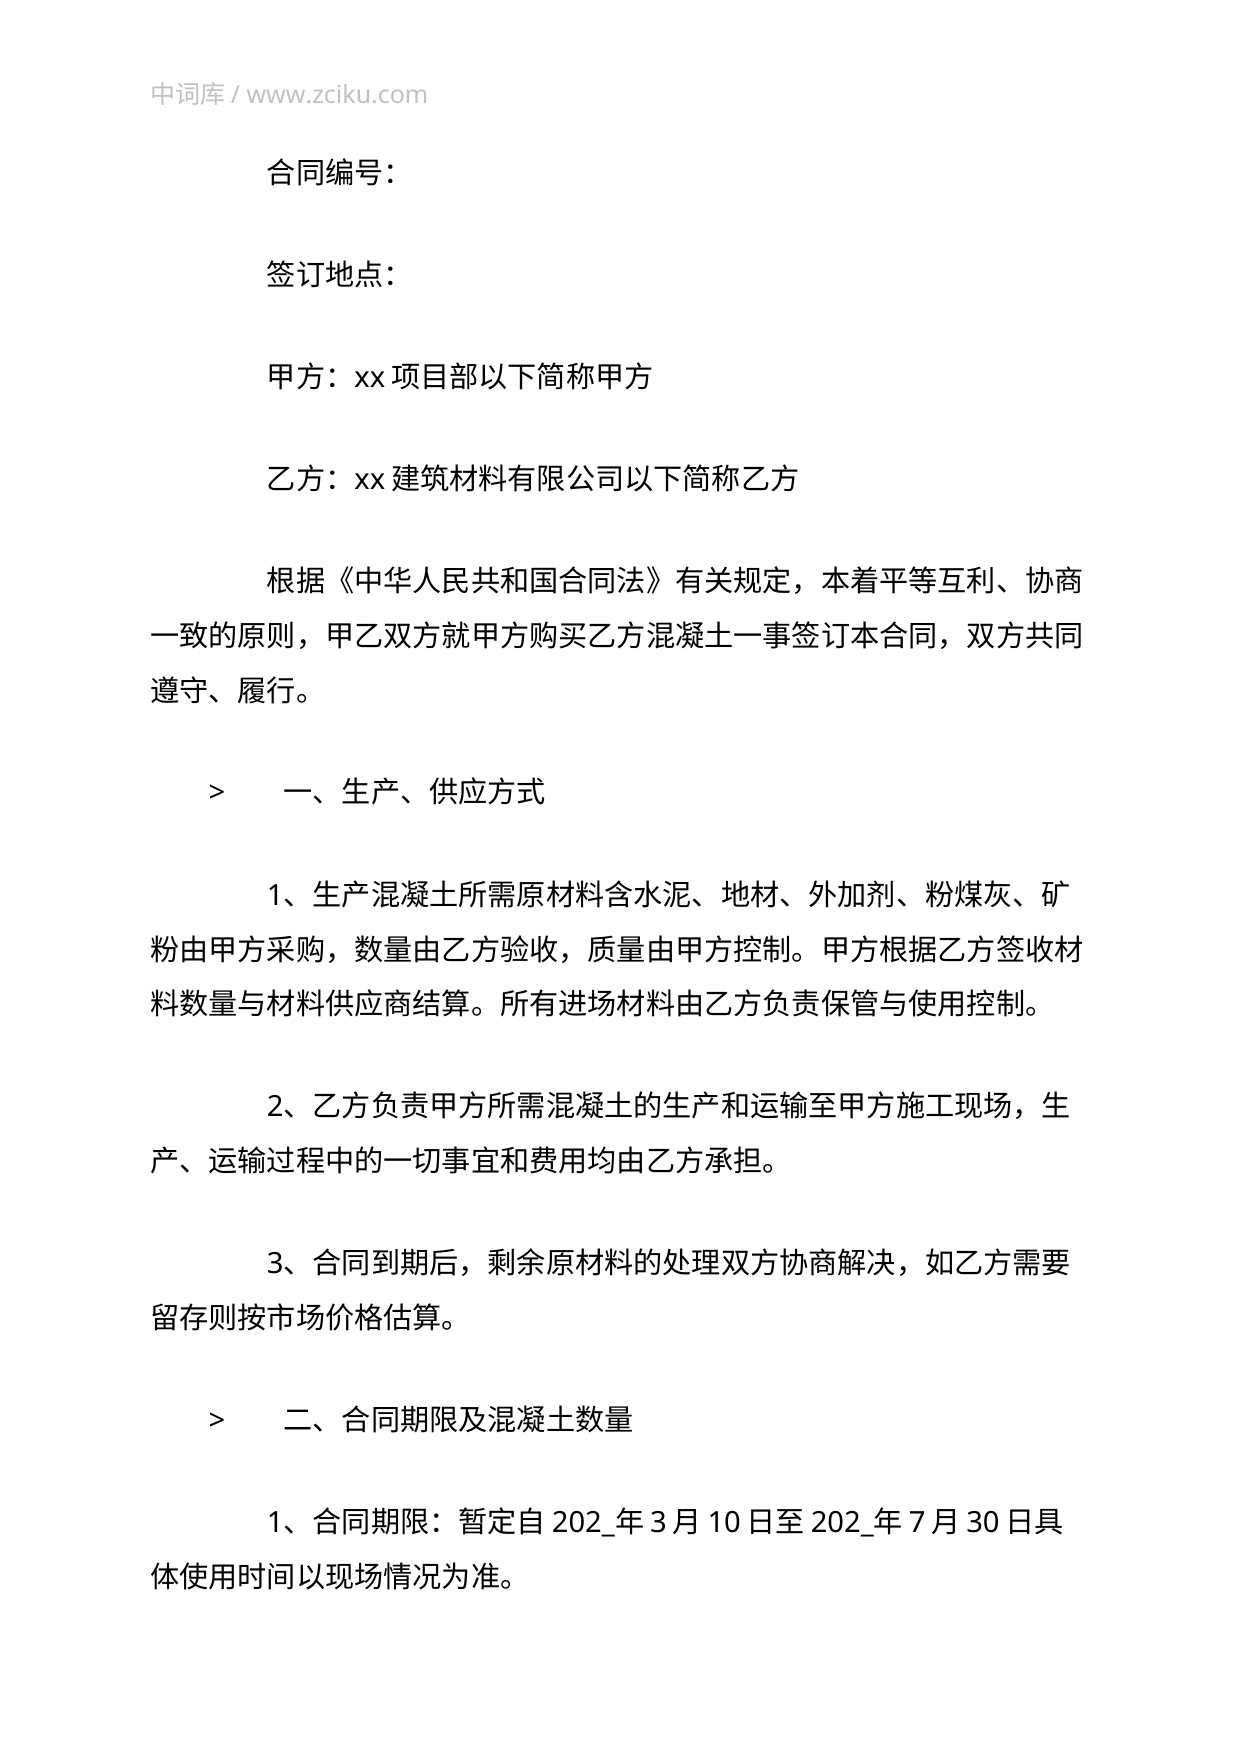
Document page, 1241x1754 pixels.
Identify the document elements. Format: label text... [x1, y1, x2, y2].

text 根据《中华人民共和国合同法》有关规定，本着平等互利、协商一致的原则，甲乙双方就甲方购买乙方混凝土一事签订本合同，双方共同遵守、履行。 [150, 557, 1090, 709]
text 3、合同到期后，剩余原材料的处理双方协商解决，如乙方需要留存则按市场价格估算。 [150, 1239, 1090, 1337]
text 甲方：xx项目部以下简称甲方 [150, 353, 1090, 396]
text 1、生产混凝土所需原材料含水泥、地材、外加剂、粉煤灰、矿粉由甲方采购，数量由乙方验收，质量由甲方控制。甲方根据乙方签收材料数量与材料供应商结算。所有进场材料由乙方负责保管与使用控制。 [150, 871, 1090, 1023]
text 1、合同期限：暂定自202_年3月10日至202_年7月30日具体使用时间以现场情况为准。 [150, 1498, 1090, 1596]
text > 二、合同期限及混凝土数量 [150, 1396, 1090, 1439]
text 乙方：xx建筑材料有限公司以下简称乙方 [150, 456, 1090, 498]
text > 一、生产、供应方式 [150, 769, 1090, 811]
text 2、乙方负责甲方所需混凝土的生产和运输至甲方施工现场，生产、运输过程中的一切事宜和费用均由乙方承担。 [150, 1083, 1090, 1180]
text 合同编号： [150, 150, 1090, 192]
text 签订地点： [150, 252, 1090, 294]
